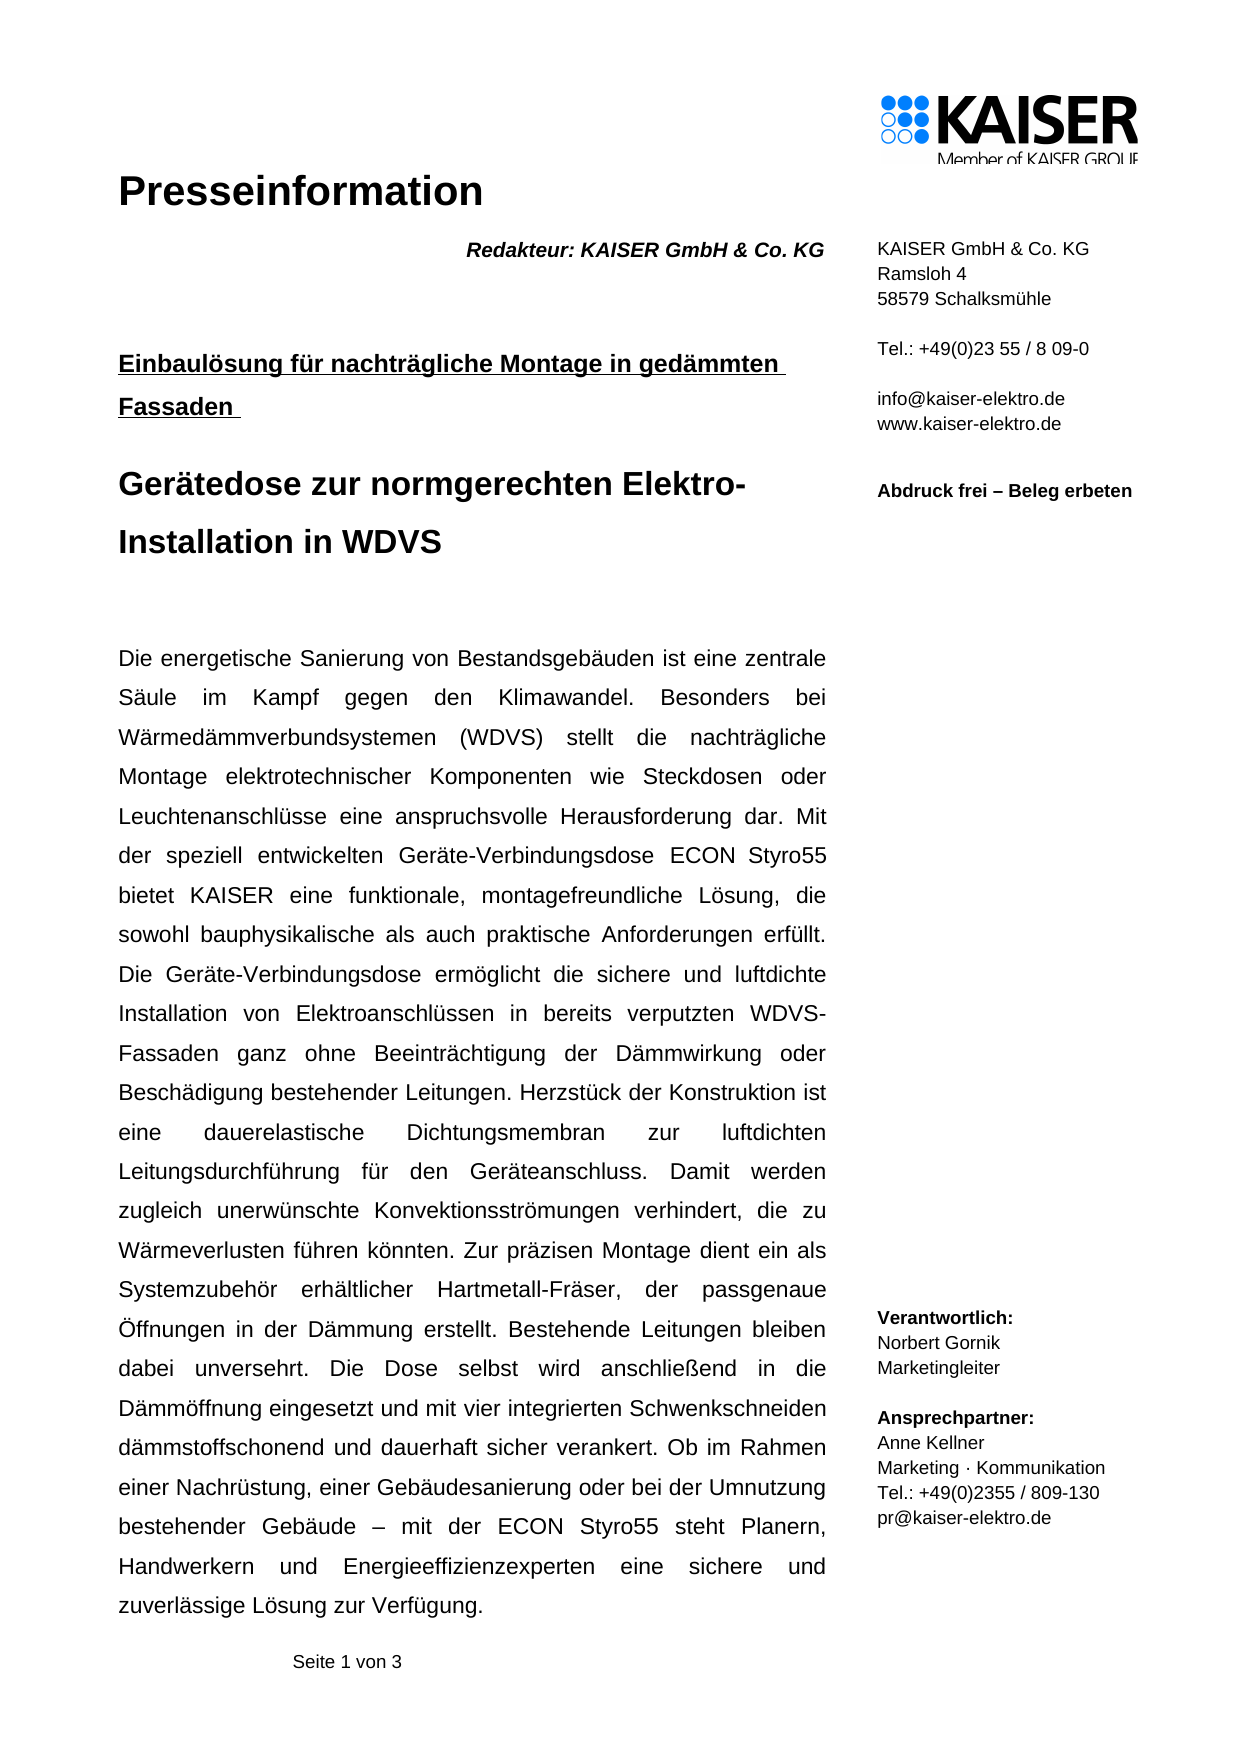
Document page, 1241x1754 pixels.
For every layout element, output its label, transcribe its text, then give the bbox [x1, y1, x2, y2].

picture [881, 95, 1138, 164]
text Die energetische Sanierung von Bestandsgebäuden ist eine zentrale Säule im Kampf gegen den Klimawandel. Besonders bei Wärmedämmverbundsystemen (WDVS) stellt die nachträgliche Montage elektrotechnischer Komponenten wie Steckdosen oder Leuchtenanschlüsse eine anspruchsvolle Herausforderung dar. Mit der speziell entwickelten Geräte-Verbindungsdose ECON Styro55 bietet KAISER eine funktionale, montagefreundliche Lösung, die sowohl bauphysikalische als auch praktische Anforderungen erfüllt. Die Geräte-Verbindungsdose ermöglicht die sichere und luftdichte Installation von Elektroanschlüssen in bereits verputzten WDVS-Fassaden ganz ohne Beeinträchtigung der Dämmwirkung oder Beschädigung bestehender Leitungen. Herzstück der Konstruktion ist eine dauerelastische Dichtungsmembran zur luftdichten Leitungsdurchführung für den Geräteanschluss. Damit werden zugleich unerwünschte Konvektionsströmungen verhindert, die zu Wärmeverlusten führen könnten. Zur präzisen Montage dient ein als Systemzubehör erhältlicher Hartmetall-Fräser, der passgenaue Öffnungen in der Dämmung erstellt. Bestehende Leitungen bleiben dabei unversehrt. Die Dose selbst wird anschließend in die Dämmöffnung eingesetzt und mit vier integrierten Schwenkschneiden dämmstoffschonend und dauerhaft sicher verankert. Ob im Rahmen einer Nachrüstung, einer Gebäudesanierung oder bei der Umnutzung bestehender Gebäude – mit der ECON Styro55 steht Planern, Handwerkern und Energieeffizienzexperten eine sichere und zuverlässige Lösung zur Verfügung. [118, 645, 827, 1619]
text Gerätedose zur normgerechten Elektro-Installation in WDVS [118, 464, 827, 561]
text Einbaulösung für nachträgliche Montage in gedämmten Fassaden [118, 349, 827, 421]
